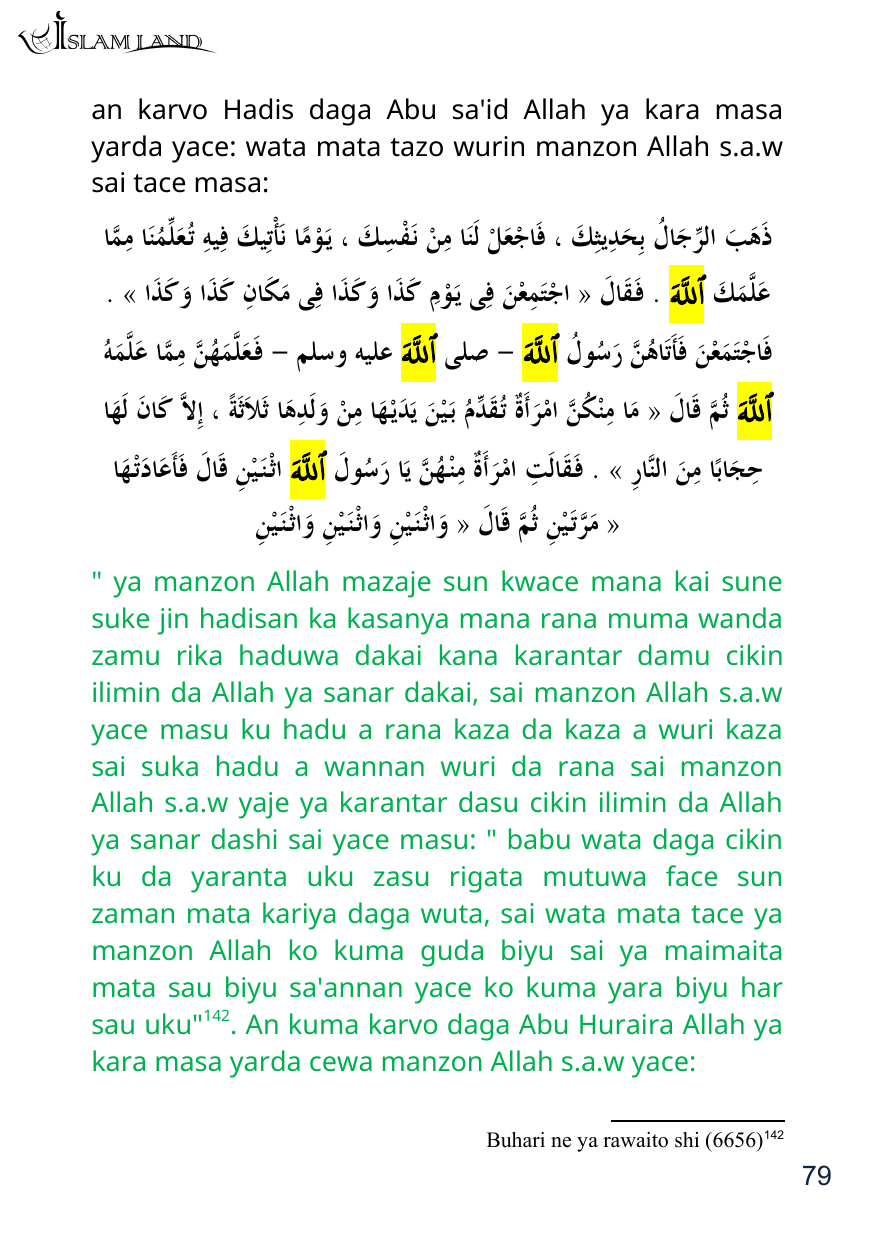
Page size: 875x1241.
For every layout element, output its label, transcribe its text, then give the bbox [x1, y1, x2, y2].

text " ya manzon Allah mazaje sun kwace mana kai sune suke jin hadisan ka kasanya mana rana muma wanda zamu rika haduwa dakai kana karantar damu cikin ilimin da Allah ya sanar dakai, sai manzon Allah s.a.w yace masu ku hadu a rana kaza da kaza a wuri kaza sai suka hadu a wannan wuri da rana sai manzon Allah s.a.w yaje ya karantar dasu cikin ilimin da Allah ya sanar dashi sai yace masu: " babu wata daga cikin ku da yaranta uku zasu rigata mutuwa face sun zaman mata kariya daga wuta, sai wata mata tace ya manzon Allah ko kuma guda biyu sai ya maimaita mata sau biyu sa'annan yace ko kuma yara biyu har sau uku". An kuma karvo daga Abu Huraira Allah ya kara masa yarda cewa manzon Allah s.a.w yace: [91, 563, 784, 1079]
text ذَهَبَ الرِّجَالُ بِحَدِيثِكَ ، فَاجْعَلْ لَنَا مِنْ نَفْسِكَ ، يَوْمًا نَأْتِيكَ فِيهِ تُعَلِّمُنَا مِمَّا عَلَّمَكَ ٱللَّهَ . فَقَالَ « اجْتَمِعْنَ فِى يَوْمِ كَذَا وَكَذَا فِى مَكَانِ كَذَا وَكَذَا » . فَاجْتَمَعْنَ فَأَتَاهُنَّ رَسُولُ ٱللَّهَ - صلى ٱللَّهَ عليه وسلم - فَعَلَّمَهُنَّ مِمَّا عَلَّمَهُ ٱللَّهَ ثُمَّ قَالَ « مَا مِنْكُنَّ امْرَأَةٌ تُقَدِّمُ بَيْنَ يَدَيْهَا مِنْ وَلَدِهَا ثَلاَثَةً ، إِلاَّ كَانَ لَهَا حِجَابًا مِنَ النَّارِ » . فَقَالَتِ امْرَأَةٌ مِنْهُنَّ يَا رَسُولَ ٱللَّهَ اثْنَيْنِ قَالَ فَأَعَادَتْهَا مَرَّتَيْنِ ثُمَّ قَالَ « وَاثْنَيْنِ وَاثْنَيْنِ وَاثْنَيْنِ » [91, 213, 784, 550]
picture [17, 11, 218, 54]
text an karvo Hadis daga Abu sa'id Allah ya kara masa yarda yace: wata mata tazo wurin manzon Allah s.a.w sai tace masa: [91, 90, 784, 201]
